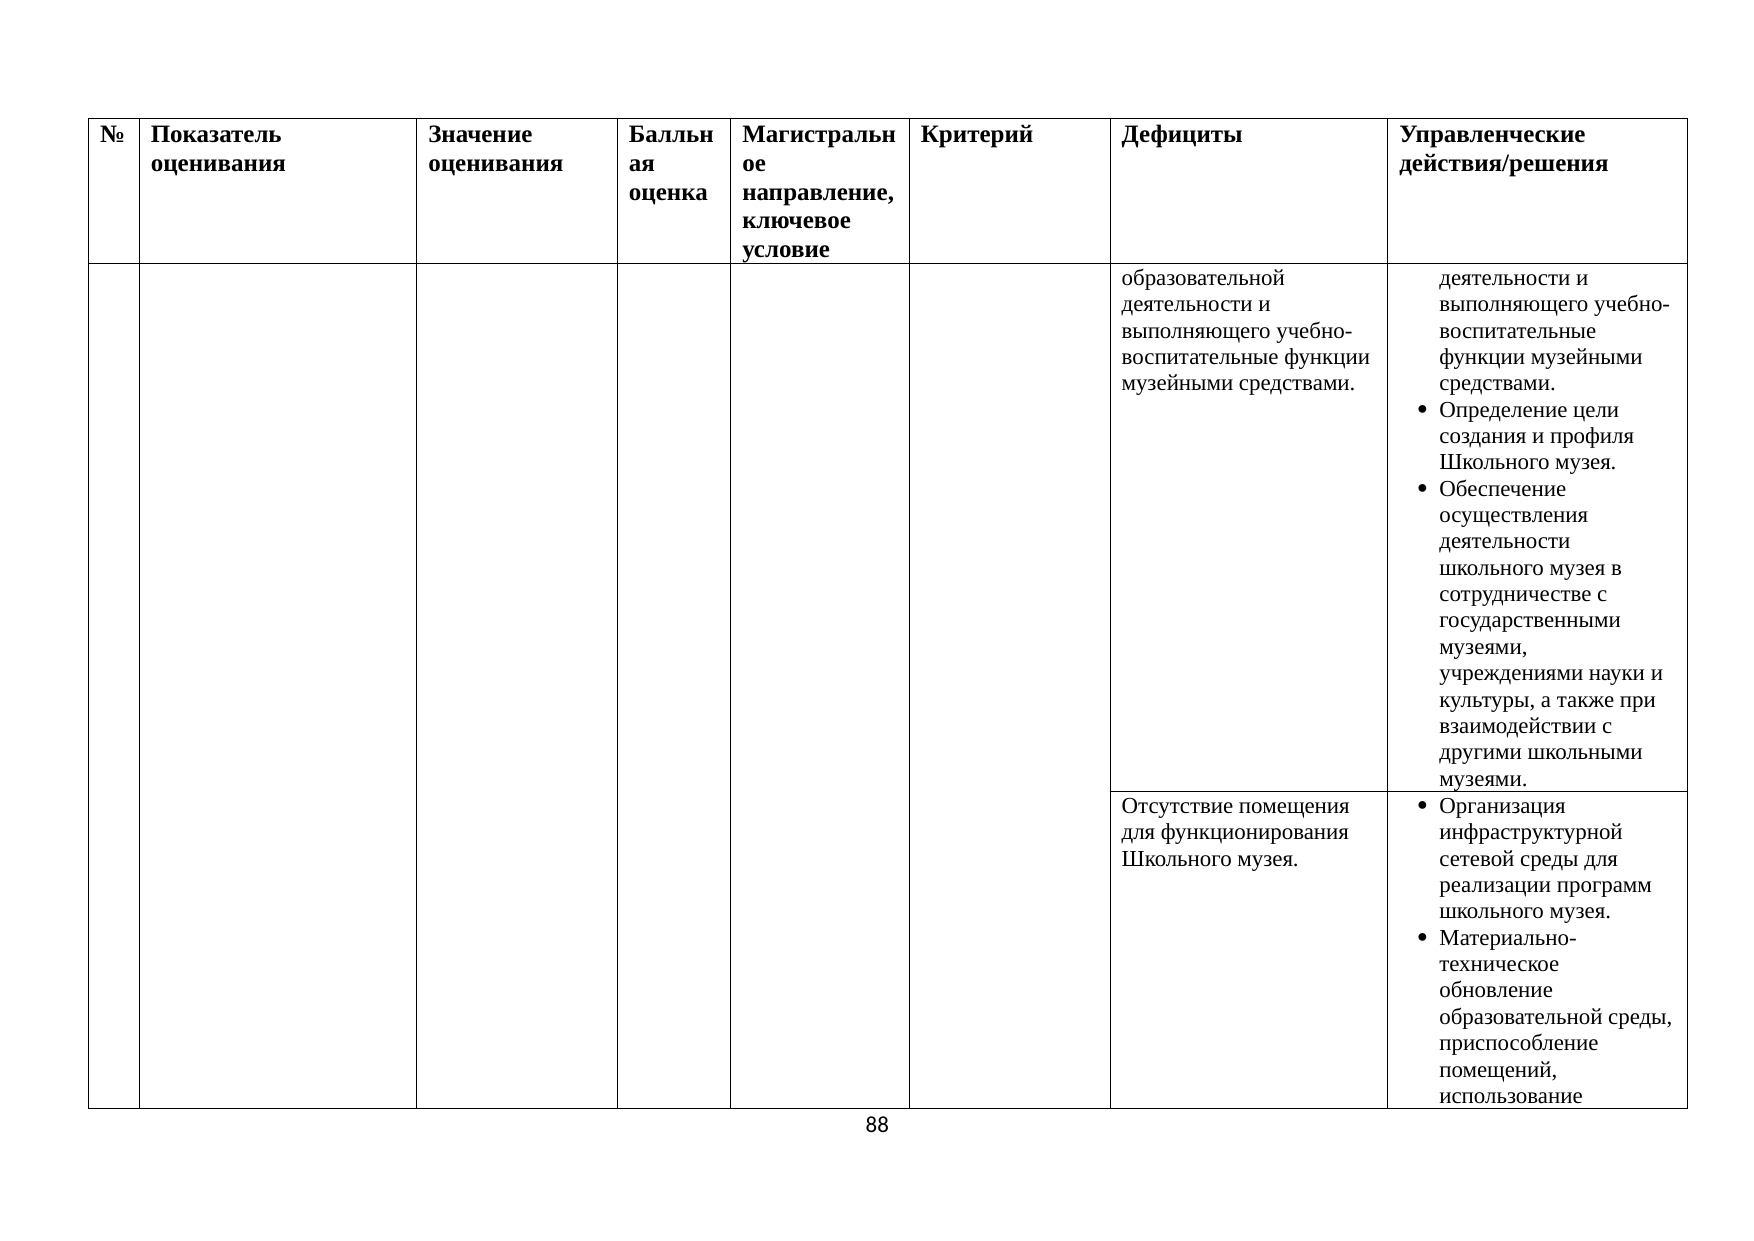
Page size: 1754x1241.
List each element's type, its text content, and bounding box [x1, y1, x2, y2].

table_header № [89, 119, 139, 263]
table_header Дефициты [1111, 119, 1387, 263]
table_header Значение оценивания [417, 119, 617, 263]
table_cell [1388, 264, 1687, 791]
table_header Критерий [910, 119, 1110, 263]
table_header Управленческие действия/решения [1388, 119, 1687, 263]
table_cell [1388, 792, 1687, 1108]
table_header Балльная оценка [618, 119, 730, 263]
table_header Показатель оценивания [140, 119, 416, 263]
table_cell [1111, 792, 1387, 1108]
table_header Магистральное направление, ключевое условие [731, 119, 909, 263]
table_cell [1111, 264, 1387, 791]
